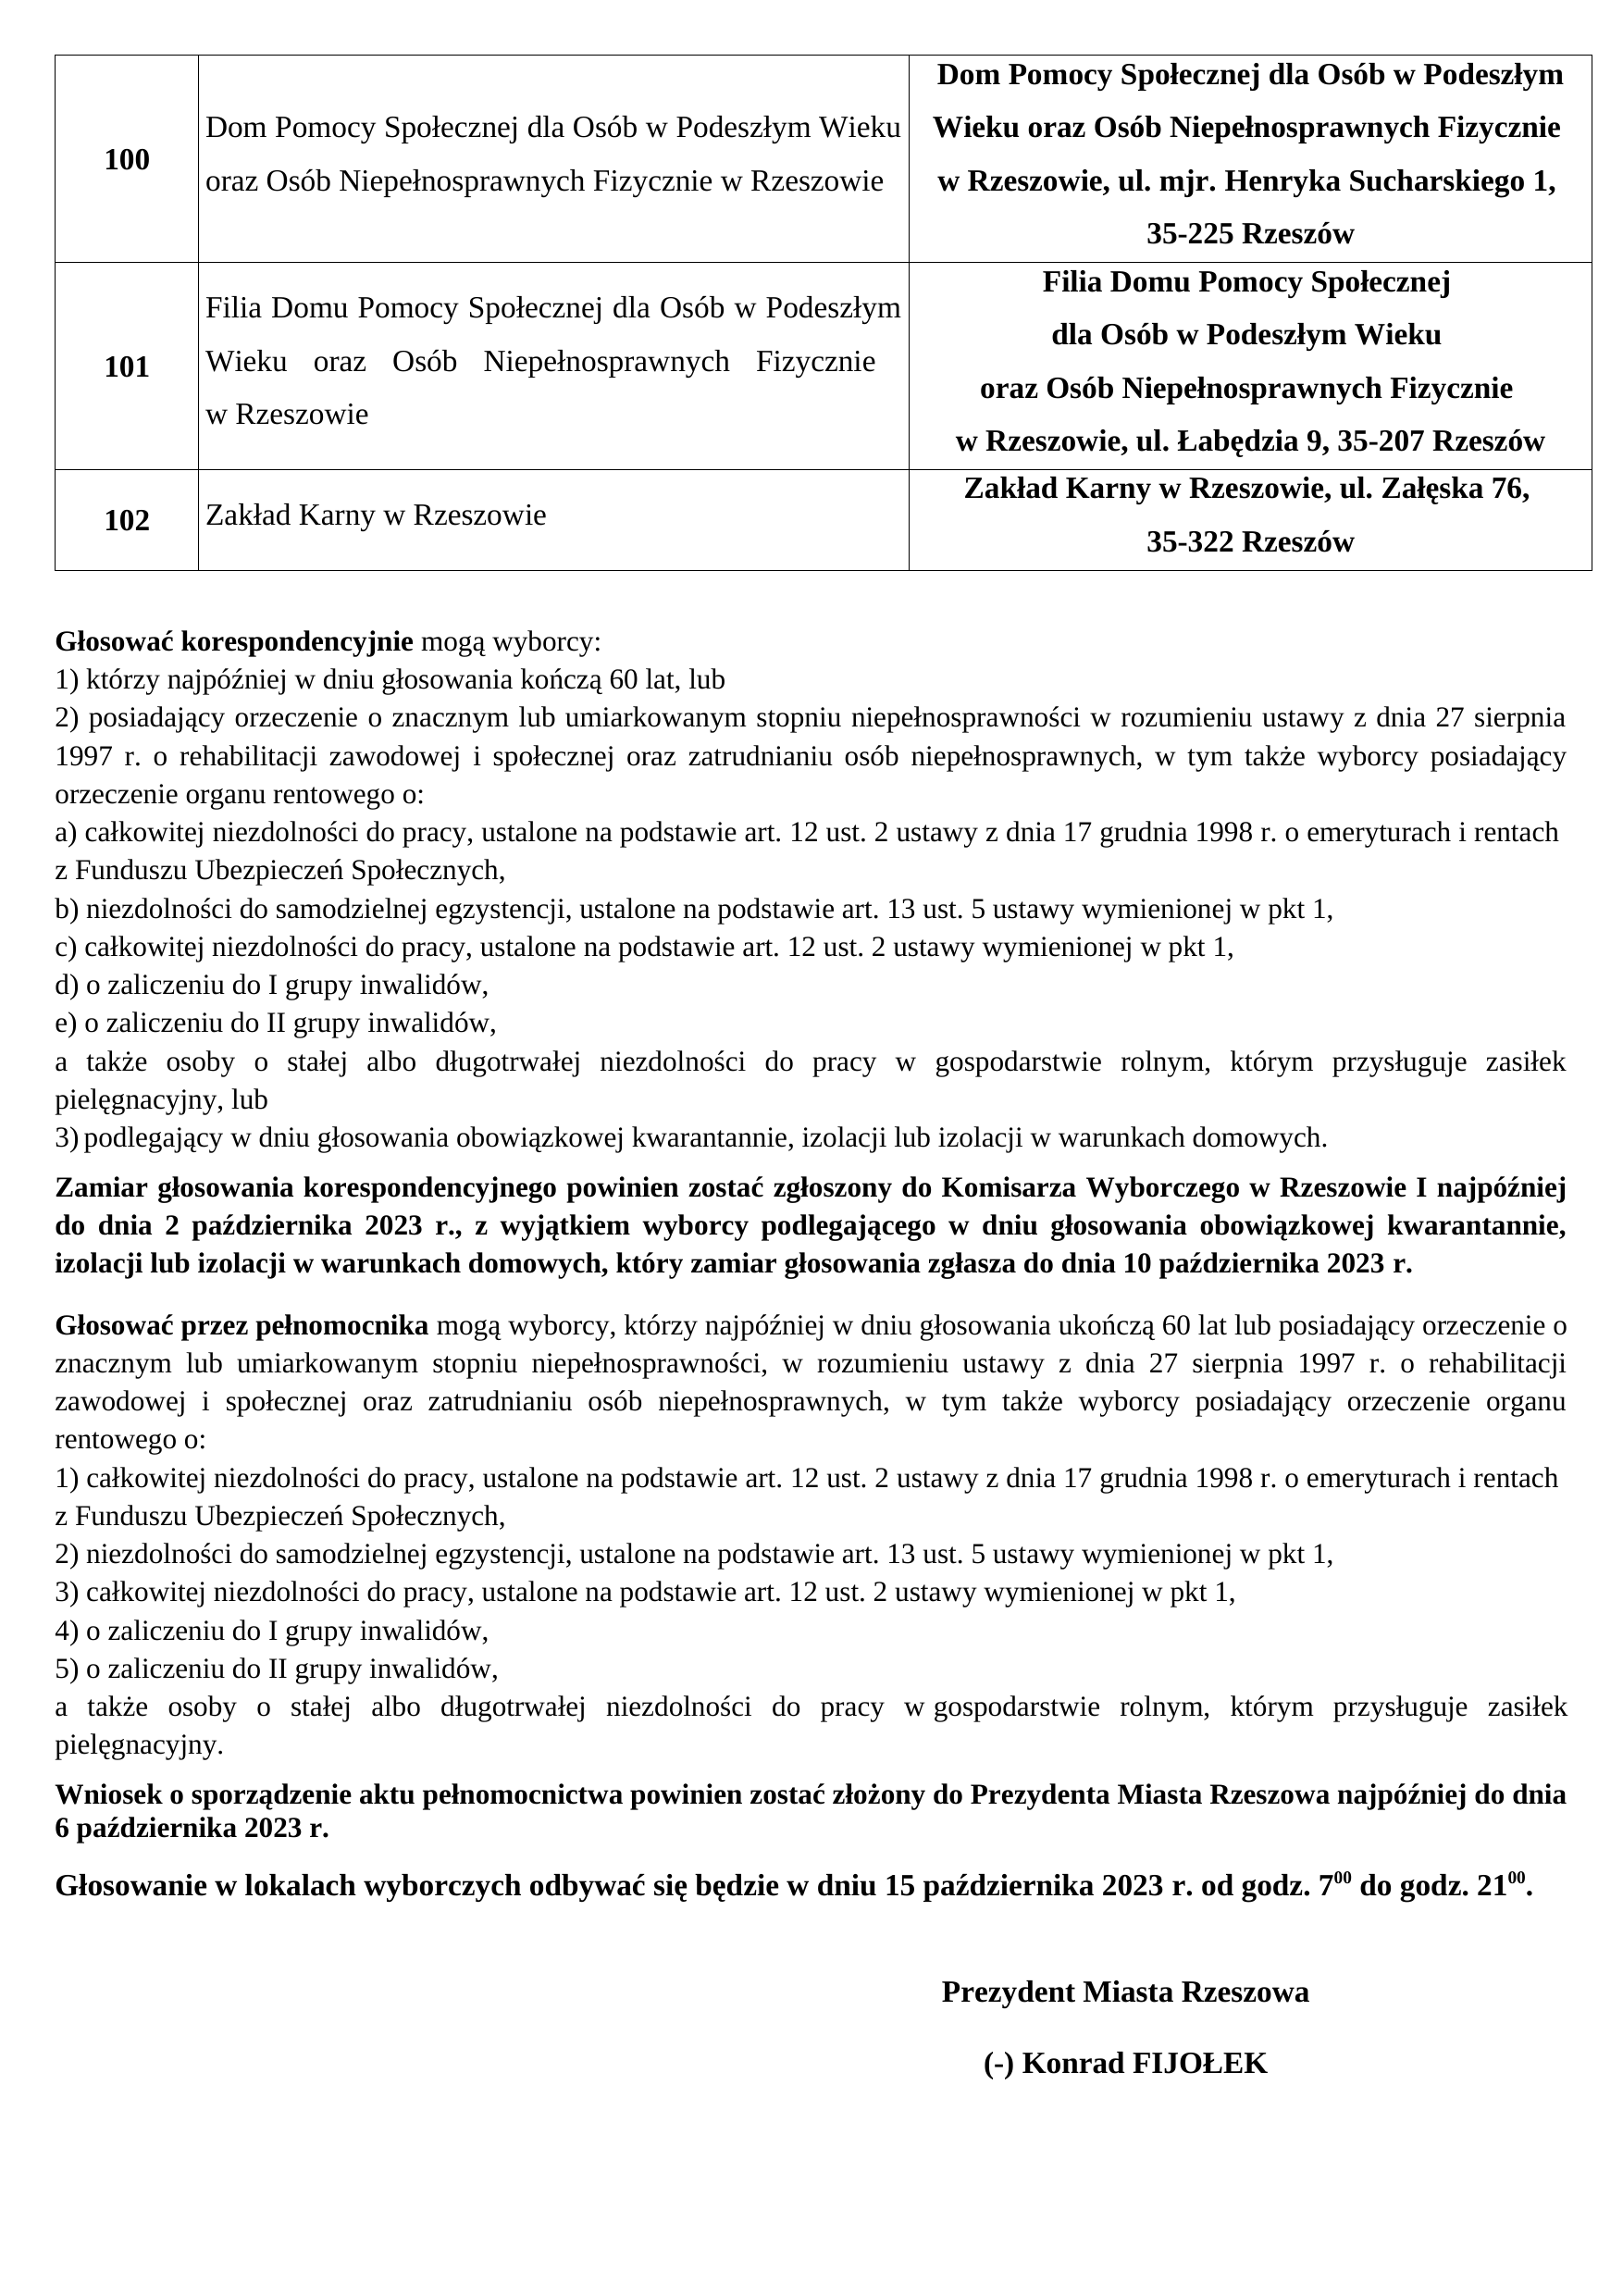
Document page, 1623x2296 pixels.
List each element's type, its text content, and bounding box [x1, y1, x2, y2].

table_cell 100 [56, 56, 198, 262]
text Głosować przez pełnomocnika mogą wyborcy, którzy najpóźniej w dniu głosowania ukończą 60 lat lub posiadający orzeczenie o znacznym lub umiarkowanym stopniu niepełnosprawności, w rozumieniu ustawy z dnia 27 sierpnia 1997 r. o rehabilitacji zawodowej i społecznej oraz zatrudnianiu osób niepełnosprawnych, w tym także wyborcy posiadający orzeczenie organu rentowego o: [55, 1308, 1568, 1456]
text e) o zaliczeniu do II grupy inwalidów, [55, 1006, 1568, 1039]
text 4) o zaliczeniu do I grupy inwalidów, [55, 1613, 1568, 1646]
text 5) o zaliczeniu do II grupy inwalidów, [55, 1651, 1568, 1684]
table_cell 102 [56, 470, 198, 570]
table_cell 101 [56, 263, 198, 469]
text 1) całkowitej niezdolności do pracy, ustalone na podstawie art. 12 ust. 2 ustawy z dnia 17 grudnia 1998 r. о emeryturach i rentach z Funduszu Ubezpieczeń Społecznych, [55, 1460, 1568, 1532]
text 2) posiadający orzeczenie o znacznym lub umiarkowanym stopniu niepełnosprawności w rozumieniu ustawy z dnia 27 sierpnia 1997 r. o rehabilitacji zawodowej i społecznej oraz zatrudnianiu osób niepełnosprawnych, w tym także wyborcy posiadający orzeczenie organu rentowego o: [55, 701, 1568, 810]
text b) niezdolności do samodzielnej egzystencji, ustalone na podstawie art. 13 ust. 5 ustawy wymienionej w pkt 1, [55, 891, 1568, 925]
table_cell Dom Pomocy Społecznej dla Osób w Podeszłym Wieku oraz Osób Niepełnosprawnych Fizycznie w Rzeszowie, ul. mjr. Henryka Sucharskiego 1, 35-225 Rzeszów [910, 56, 1592, 262]
text 1) którzy najpóźniej w dniu głosowania kończą 60 lat, lub [55, 662, 1568, 695]
text c) całkowitej niezdolności do pracy, ustalone na podstawie art. 12 ust. 2 ustawy wymienionej w pkt 1, [55, 929, 1568, 962]
text (-) Konrad FIJOŁEK [711, 2044, 1541, 2079]
table_cell Dom Pomocy Społecznej dla Osób w Podeszłym Wieku oraz Osób Niepełnosprawnych Fizycznie w Rzeszowie [199, 56, 909, 262]
text 2) niezdolności do samodzielnej egzystencji, ustalone na podstawie art. 13 ust. 5 ustawy wymienionej w pkt 1, [55, 1536, 1568, 1570]
text d) o zaliczeniu do I grupy inwalidów, [55, 967, 1568, 1000]
text Wniosek o sporządzenie aktu pełnomocnictwa powinien zostać złożony do Prezydenta Miasta Rzeszowa najpóźniej do dnia 6 października 2023 r. [55, 1777, 1568, 1843]
table_cell Zakład Karny w Rzeszowie [199, 470, 909, 570]
text a) całkowitej niezdolności do pracy, ustalone na podstawie art. 12 ust. 2 ustawy z dnia 17 grudnia 1998 r. о emeryturach i rentach z Funduszu Ubezpieczeń Społecznych, [55, 814, 1568, 887]
table_cell Filia Domu Pomocy Społecznej dla Osób w Podeszłym Wieku oraz Osób Niepełnosprawnych Fizycznie w Rzeszowie [199, 263, 909, 469]
text a także osoby о stałej albo długotrwałej niezdolności do pracy w gospodarstwie rolnym, którym przysługuje zasiłek pielęgnacyjny. [55, 1689, 1568, 1761]
table_cell Filia Domu Pomocy Społecznej dla Osób w Podeszłym Wieku oraz Osób Niepełnosprawnych Fizycznie w Rzeszowie, ul. Łabędzia 9, 35-207 Rzeszów [910, 263, 1592, 469]
text Głosować korespondencyjnie mogą wyborcy: [55, 624, 1568, 657]
text 3) podlegający w dniu głosowania obowiązkowej kwarantannie, izolacji lub izolacji w warunkach domowych. [55, 1120, 1568, 1153]
text Zamiar głosowania korespondencyjnego powinien zostać zgłoszony do Komisarza Wyborczego w Rzeszowie I najpóźniej do dnia 2 października 2023 r., z wyjątkiem wyborcy podlegającego w dniu głosowania obowiązkowej kwarantannie, izolacji lub izolacji w warunkach domowych, który zamiar głosowania zgłasza do dnia 10 października 2023 r. [55, 1170, 1568, 1280]
text Prezydent Miasta Rzeszowa [711, 1973, 1541, 2009]
text a także osoby о stałej albo długotrwałej niezdolności do pracy w gospodarstwie rolnym, którym przysługuje zasiłek pielęgnacyjny, lub [55, 1044, 1568, 1115]
table_cell Zakład Karny w Rzeszowie, ul. Załęska 76, 35-322 Rzeszów [910, 470, 1592, 570]
text 3) całkowitej niezdolności do pracy, ustalone na podstawie art. 12 ust. 2 ustawy wymienionej w pkt 1, [55, 1575, 1568, 1608]
text Głosowanie w lokalach wyborczych odbywać się będzie w dniu 15 października 2023 r. od godz. 700 do godz. 2100. [55, 1867, 1568, 1903]
